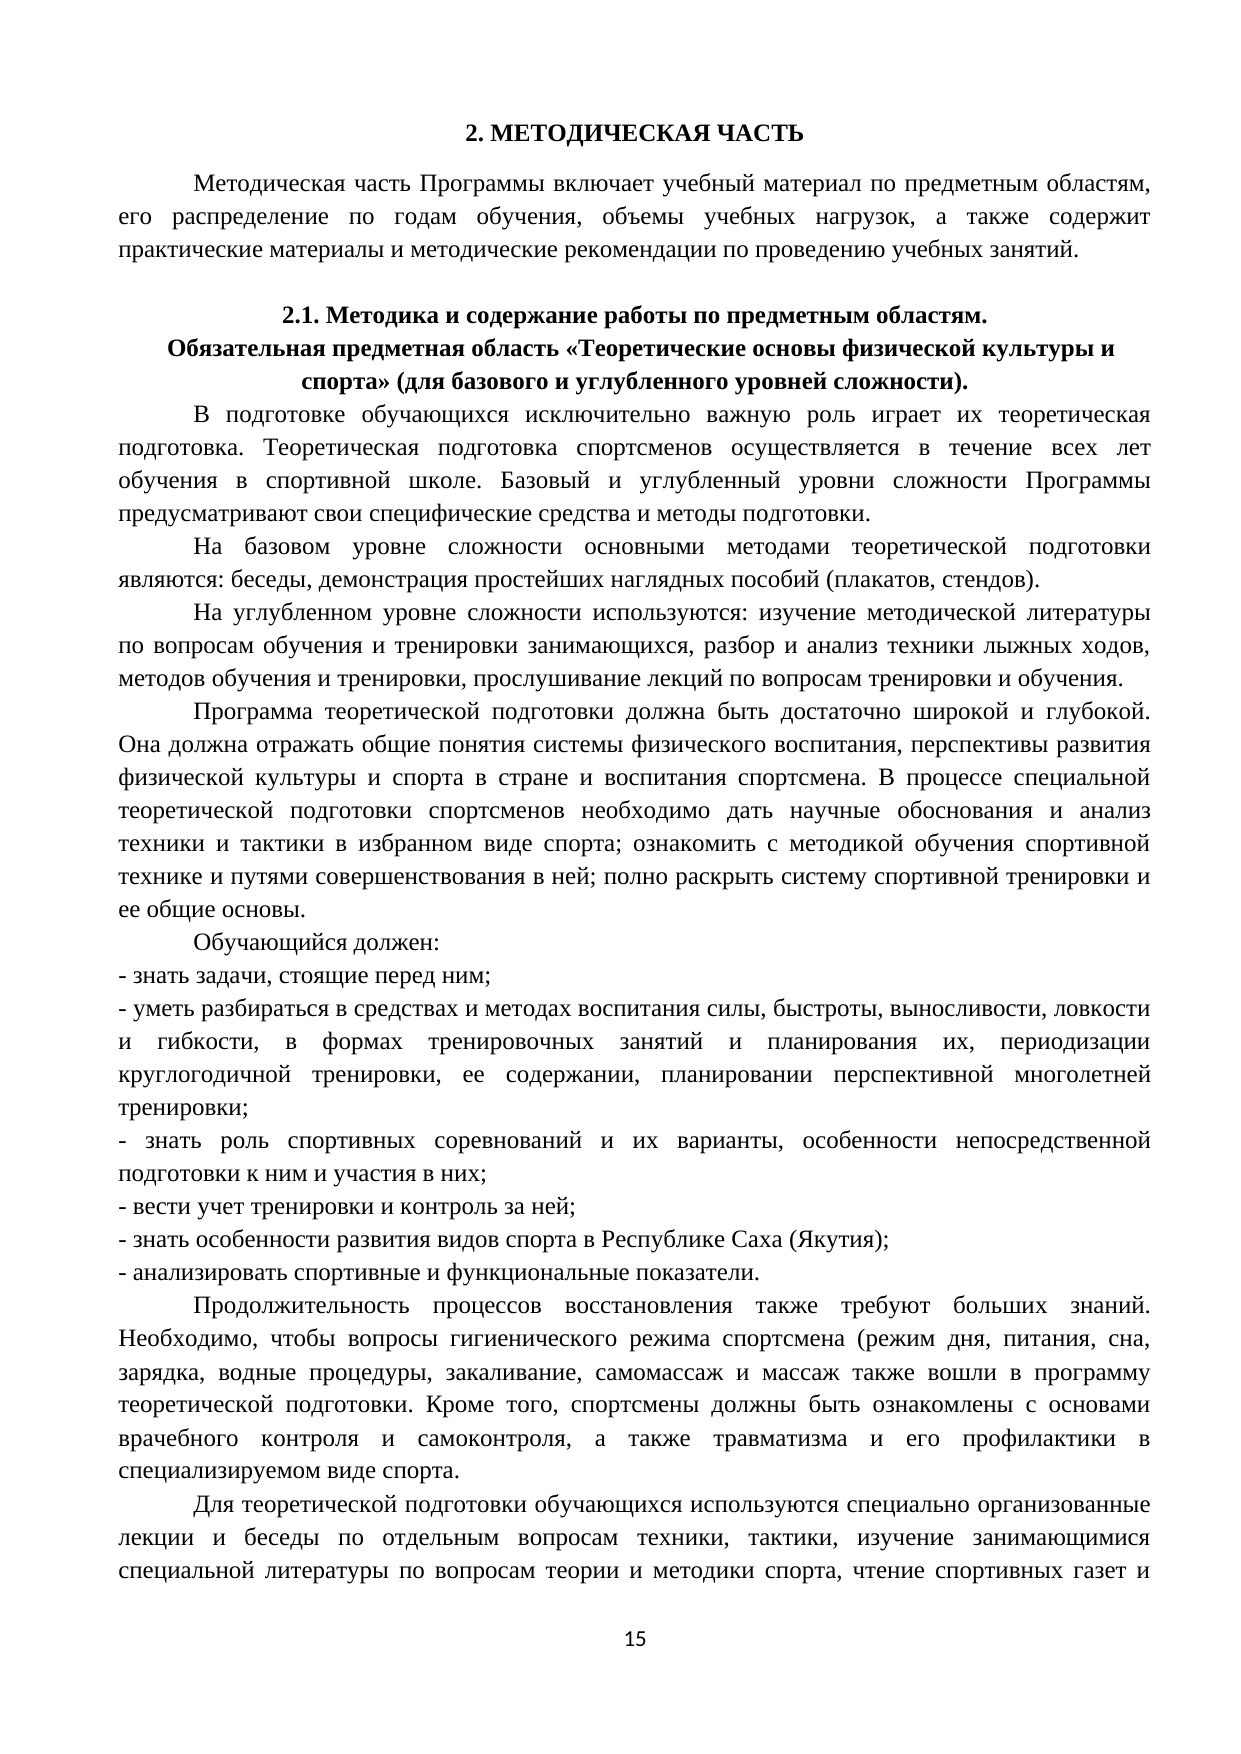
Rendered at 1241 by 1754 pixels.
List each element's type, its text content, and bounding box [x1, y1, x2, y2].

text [118, 1489, 1152, 1583]
text Продолжительность процессов восстановления также требуют больших знаний. Необходимо, чтобы вопросы гигиенического режима спортсмена (режим дня, питания, сна, зарядка, водные процедуры, закаливание, самомассаж и массаж также вошли в программу теоретической подготовки. Кроме того, спортсмены должны быть ознакомлены с основами врачебного контроля и самоконтроля, а также травматизма и его профилактики в специализируемом виде спорта. [118, 1291, 1152, 1484]
text - вести учет тренировки и контроль за ней; [118, 1191, 1152, 1220]
text Программа теоретической подготовки должна быть достаточно широкой и глубокой. Она должна отражать общие понятия системы физического воспитания, перспективы развития физической культуры и спорта в стране и воспитания спортсмена. В процессе специальной теоретической подготовки спортсменов необходимо дать научные обоснования и анализ техники и тактики в избранном виде спорта; ознакомить с методикой обучения спортивной технике и путями совершенствования в ней; полно раскрыть систему спортивной тренировки и ее общие основы. [118, 696, 1152, 923]
text На углубленном уровне сложности используются: изучение методической литературы по вопросам обучения и тренировки занимающихся, разбор и анализ техники лыжных ходов, методов обучения и тренировки, прослушивание лекций по вопросам тренировки и обучения. [118, 597, 1152, 692]
text - уметь разбираться в средствах и методах воспитания силы, быстроты, выносливости, ловкости и гибкости, в формах тренировочных занятий и планирования их, периодизации круглогодичной тренировки, ее содержании, планировании перспективной многолетней тренировки; [118, 993, 1152, 1121]
text Обязательная предметная область «Теоретические основы физической культуры и спорта» (для базового и углубленного уровней сложности). [118, 333, 1152, 395]
text 2.1. Методика и содержание работы по предметным областям. [118, 300, 1152, 329]
text Обучающийся должен: [118, 927, 1152, 956]
text На базовом уровне сложности основными методами теоретической подготовки являются: беседы, демонстрация простейших наглядных пособий (плакатов, стендов). [118, 531, 1152, 593]
text - анализировать спортивные и функциональные показатели. [118, 1257, 1152, 1286]
text Методическая часть Программы включает учебный материал по предметным областям, его распределение по годам обучения, объемы учебных нагрузок, а также содержит практические материалы и методические рекомендации по проведению учебных занятий. [118, 168, 1152, 263]
text В подготовке обучающихся исключительно важную роль играет их теоретическая подготовка. Теоретическая подготовка спортсменов осуществляется в течение всех лет обучения в спортивной школе. Базовый и углубленный уровни сложности Программы предусматривают свои специфические средства и методы подготовки. [118, 399, 1152, 527]
text 2. МЕТОДИЧЕСКАЯ ЧАСТЬ [118, 118, 1152, 147]
text - знать особенности развития видов спорта в Республике Саха (Якутия); [118, 1224, 1152, 1253]
text - знать роль спортивных соревнований и их варианты, особенности непосредственной подготовки к ним и участия в них; [118, 1125, 1152, 1187]
text - знать задачи, стоящие перед ним; [118, 960, 1152, 989]
